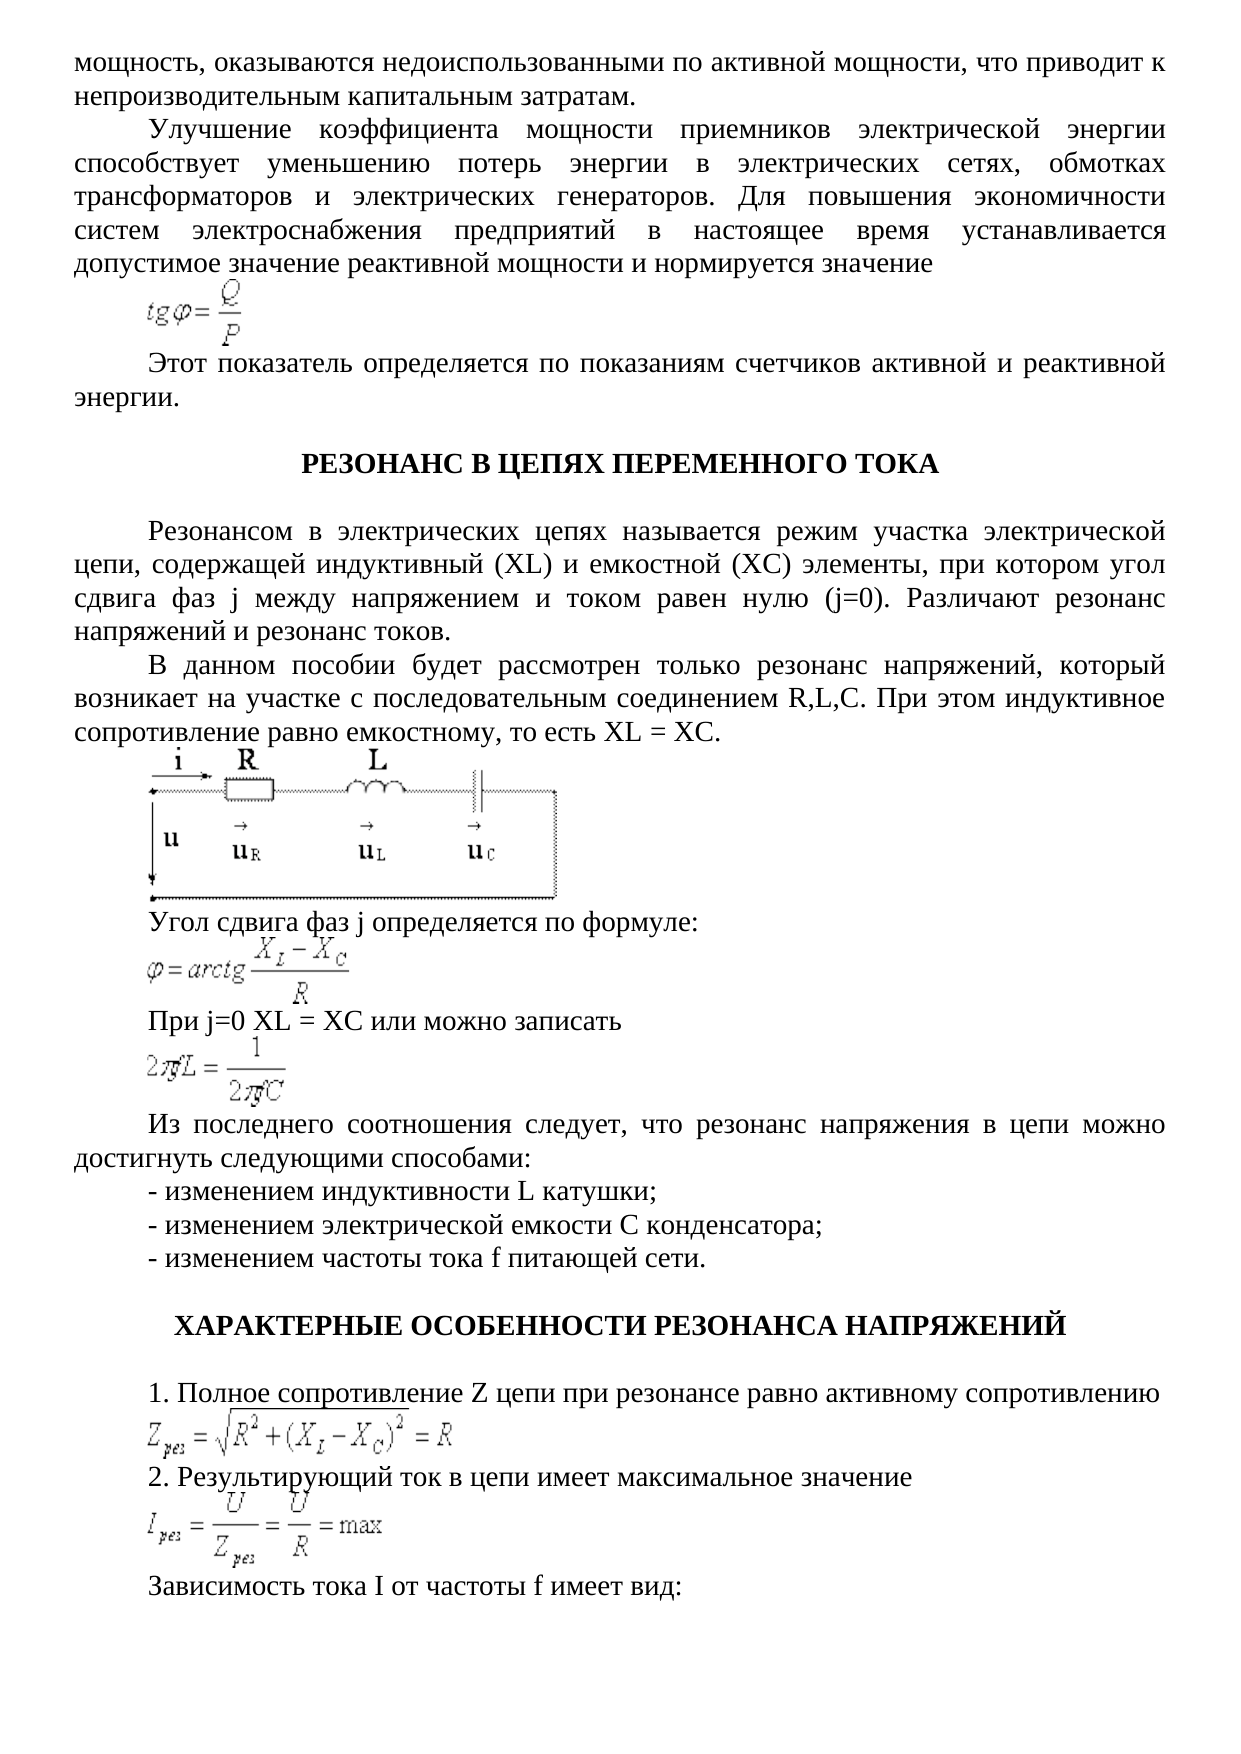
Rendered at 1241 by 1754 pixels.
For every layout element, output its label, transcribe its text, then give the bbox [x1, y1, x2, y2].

text Улучшение коэффициента мощности приемников электрической энергии способствует уменьшению потерь энергии в электрических сетях, обмотках трансформаторов и электрических генераторов. Для повышения экономичности систем электроснабжения предприятий в настоящее время устанавливается допустимое значение реактивной мощности и нормируется значение [74, 111, 1167, 279]
text - изменением индуктивности L катушки; [74, 1173, 1167, 1207]
text Угол сдвига фаз j определяется по формуле: [74, 904, 1167, 937]
picture [147, 279, 242, 346]
text - изменением частоты тока f питающей сети. [74, 1241, 1167, 1274]
text - изменением электрической емкости С конденсатора; [74, 1207, 1167, 1241]
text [74, 44, 1167, 111]
picture [147, 1492, 382, 1568]
picture [147, 937, 350, 1004]
text 2. Результирующий ток в цепи имеет максимальное значение [74, 1459, 1167, 1492]
text Зависимость тока I от частоты f имеет вид: [74, 1568, 1167, 1601]
picture [147, 1408, 452, 1459]
text При j=0 XL = XC или можно записать [74, 1003, 1167, 1037]
text Из последнего соотношения следует, что резонанс напряжения в цепи можно достигнуть следующими способами: [74, 1106, 1167, 1173]
text РЕЗОНАНС В ЦЕПЯХ ПЕРЕМЕННОГО ТОКА [74, 446, 1167, 479]
text Этот показатель определяется по показаниям счетчиков активной и реактивной энергии. [74, 345, 1167, 412]
text 1. Полное сопротивление Z цепи при резонансе равно активному сопротивлению [74, 1375, 1167, 1408]
text ХАРАКТЕРНЫЕ ОСОБЕННОСТИ РЕЗОНАНСА НАПРЯЖЕНИЙ [74, 1308, 1167, 1341]
text Резонансом в электрических цепях называется режим участка электрической цепи, содержащей индуктивный (ХL) и емкостной (ХС) элементы, при котором угол сдвига фаз j между напряжением и током равен нулю (j=0). Различают резонанс напряжений и резонанс токов. [74, 513, 1167, 647]
text В данном пособии будет рассмотрен только резонанс напряжений, который возникает на участке с последовательным соединением R,L,C. При этом индуктивное сопротивление равно емкостному, то есть XL = XC. [74, 647, 1167, 748]
picture [147, 747, 557, 904]
picture [147, 1036, 286, 1107]
